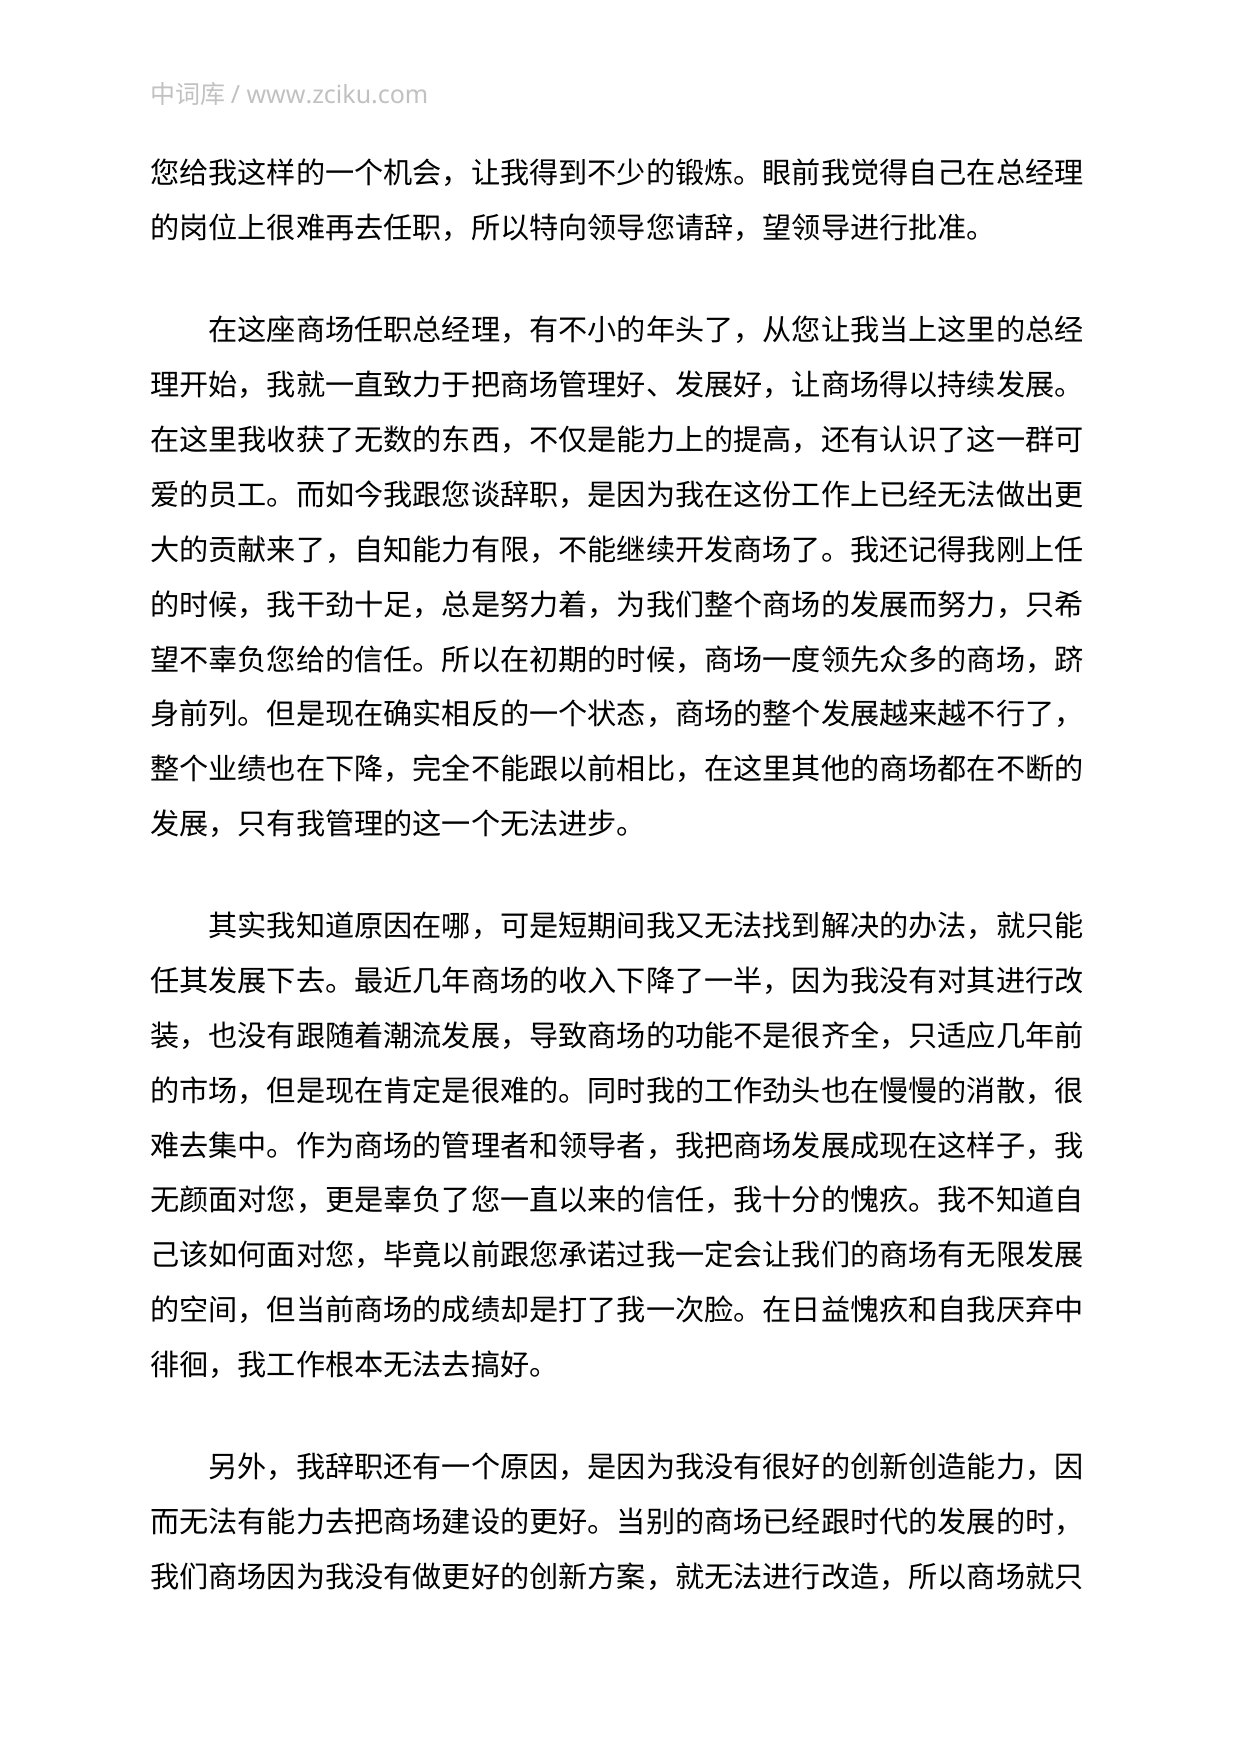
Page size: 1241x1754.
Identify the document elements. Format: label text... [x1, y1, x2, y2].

text 在这座商场任职总经理，有不小的年头了，从您让我当上这里的总经理开始，我就一直致力于把商场管理好、发展好，让商场得以持续发展。在这里我收获了无数的东西，不仅是能力上的提高，还有认识了这一群可爱的员工。而如今我跟您谈辞职，是因为我在这份工作上已经无法做出更大的贡献来了，自知能力有限，不能继续开发商场了。我还记得我刚上任的时候，我干劲十足，总是努力着，为我们整个商场的发展而努力，只希望不辜负您给的信任。所以在初期的时候，商场一度领先众多的商场，跻身前列。但是现在确实相反的一个状态，商场的整个发展越来越不行了，整个业绩也在下降，完全不能跟以前相比，在这里其他的商场都在不断的发展，只有我管理的这一个无法进步。 [150, 307, 1090, 843]
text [150, 1443, 1090, 1596]
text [150, 150, 1090, 247]
text 其实我知道原因在哪，可是短期间我又无法找到解决的办法，就只能任其发展下去。最近几年商场的收入下降了一半，因为我没有对其进行改装，也没有跟随着潮流发展，导致商场的功能不是很齐全，只适应几年前的市场，但是现在肯定是很难的。同时我的工作劲头也在慢慢的消散，很难去集中。作为商场的管理者和领导者，我把商场发展成现在这样子，我无颜面对您，更是辜负了您一直以来的信任，我十分的愧疚。我不知道自己该如何面对您，毕竟以前跟您承诺过我一定会让我们的商场有无限发展的空间，但当前商场的成绩却是打了我一次脸。在日益愧疚和自我厌弃中徘徊，我工作根本无法去搞好。 [150, 902, 1090, 1384]
